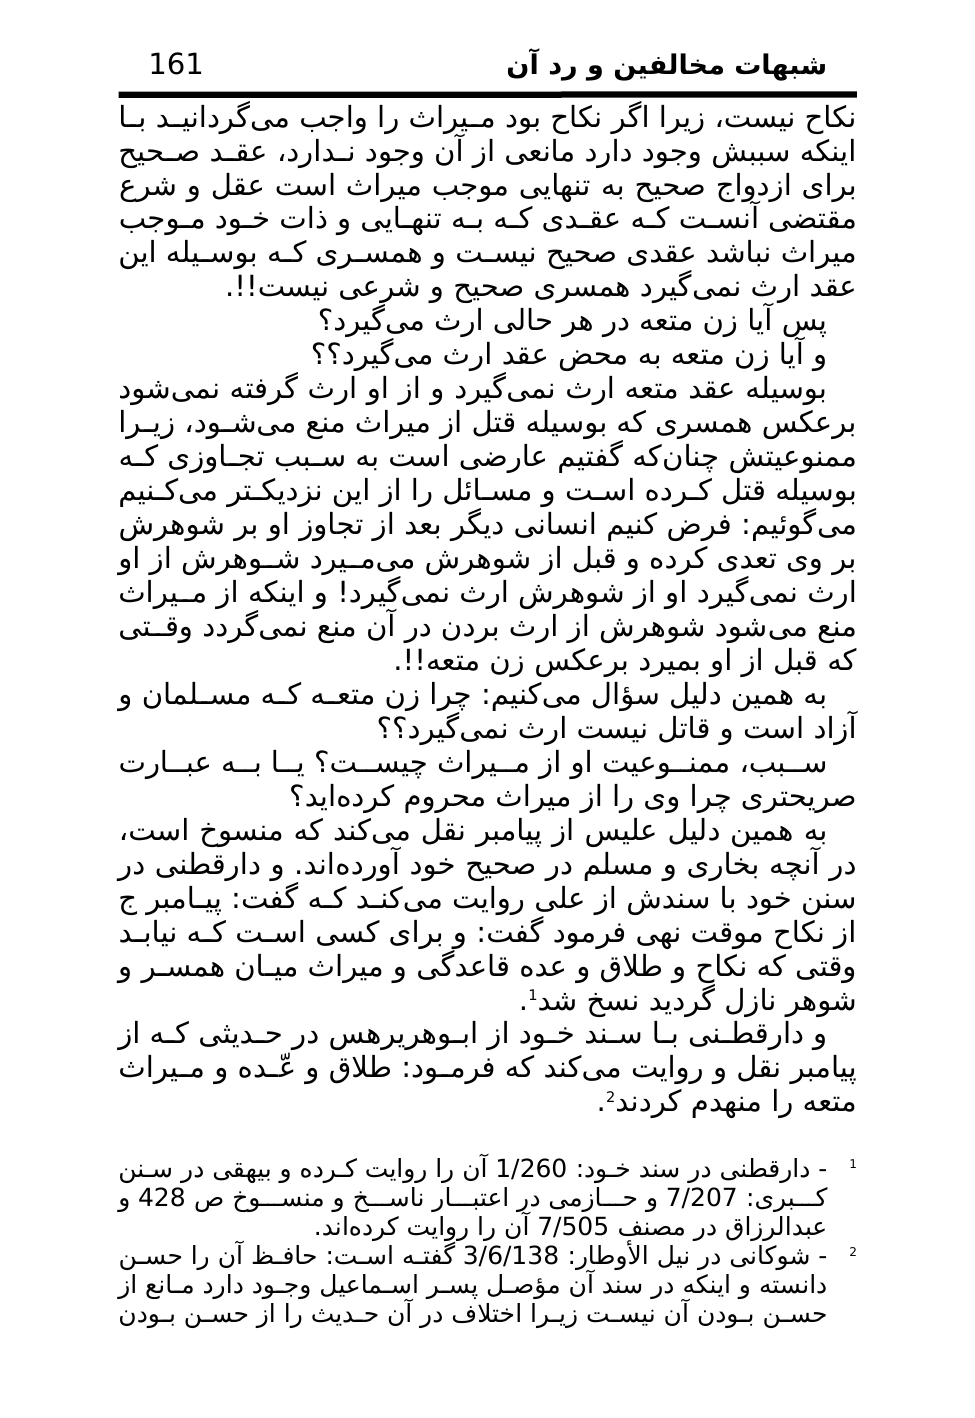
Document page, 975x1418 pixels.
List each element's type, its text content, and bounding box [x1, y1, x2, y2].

text و دارقطنی با سند خود از ابوهریرهس در حدیثی که از پیامبر نقل و روایت می‌کند که فرمود: طلاق و عّده و میراث متعه را منهدم کردند. [118, 1017, 857, 1119]
text به همین دلیل سؤال می‌کنیم: چرا زن متعه که مسلمان و آزاد است و قاتل نیست ارث نمی‌گیرد؟؟ [118, 677, 857, 745]
text سبب، ممنوعیت او از میراث چیست؟ یا به ‌عبارت صریحتری چرا وی را از میراث محروم کرده‌اید؟ [118, 745, 857, 813]
text و آیا زن متعه به‌ محض عقد ارث می‌گیرد؟؟ [118, 338, 857, 372]
text به‌ همین دلیل علیس از پیامبر نقل می‌کند که منسوخ است، در آنچه بخاری و مسلم در صحیح خود آورده‌اند. و دارقطنی در سنن خود با سندش از علی روایت می‌کند که گفت: پیامبر ج از نکاح موقت نهی فرمود گفت: و برای کسی است که نیابد وقتی که نکاح و طلاق و عده قاعدگی و میراث میان همسر و شوهر نازل گردید نسخ شد. [118, 813, 857, 1017]
text بوسیله عقد متعه ارث نمی‌گیرد و از او ارث گرفته نمی‌شود برعکس همسری که بوسیله قتل از میراث منع می‌شود، زیرا ممنوعیتش چنان‌که گفتیم عارضی است به سبب تجاوزی که بوسیله قتل کرده است و مسائل را از این نزدیکتر می‌کنیم می‌گوئیم: فرض کنیم انسانی دیگر بعد از تجاوز او بر شوهرش بر وی تعدی کرده و قبل از شوهرش می‌میرد شوهرش از او ارث نمی‌گیرد او از شوهرش ارث نمی‌گیرد! و اینکه از میراث منع می‌شود شوهرش از ارث بردن در آن منع نمی‌گردد وقتی که قبل از او بمیرد برعکس زن متعه!!. [118, 372, 857, 677]
text پس آیا زن متعه در هر حالی ارث می‌گیرد؟ [118, 304, 857, 338]
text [118, 100, 857, 304]
